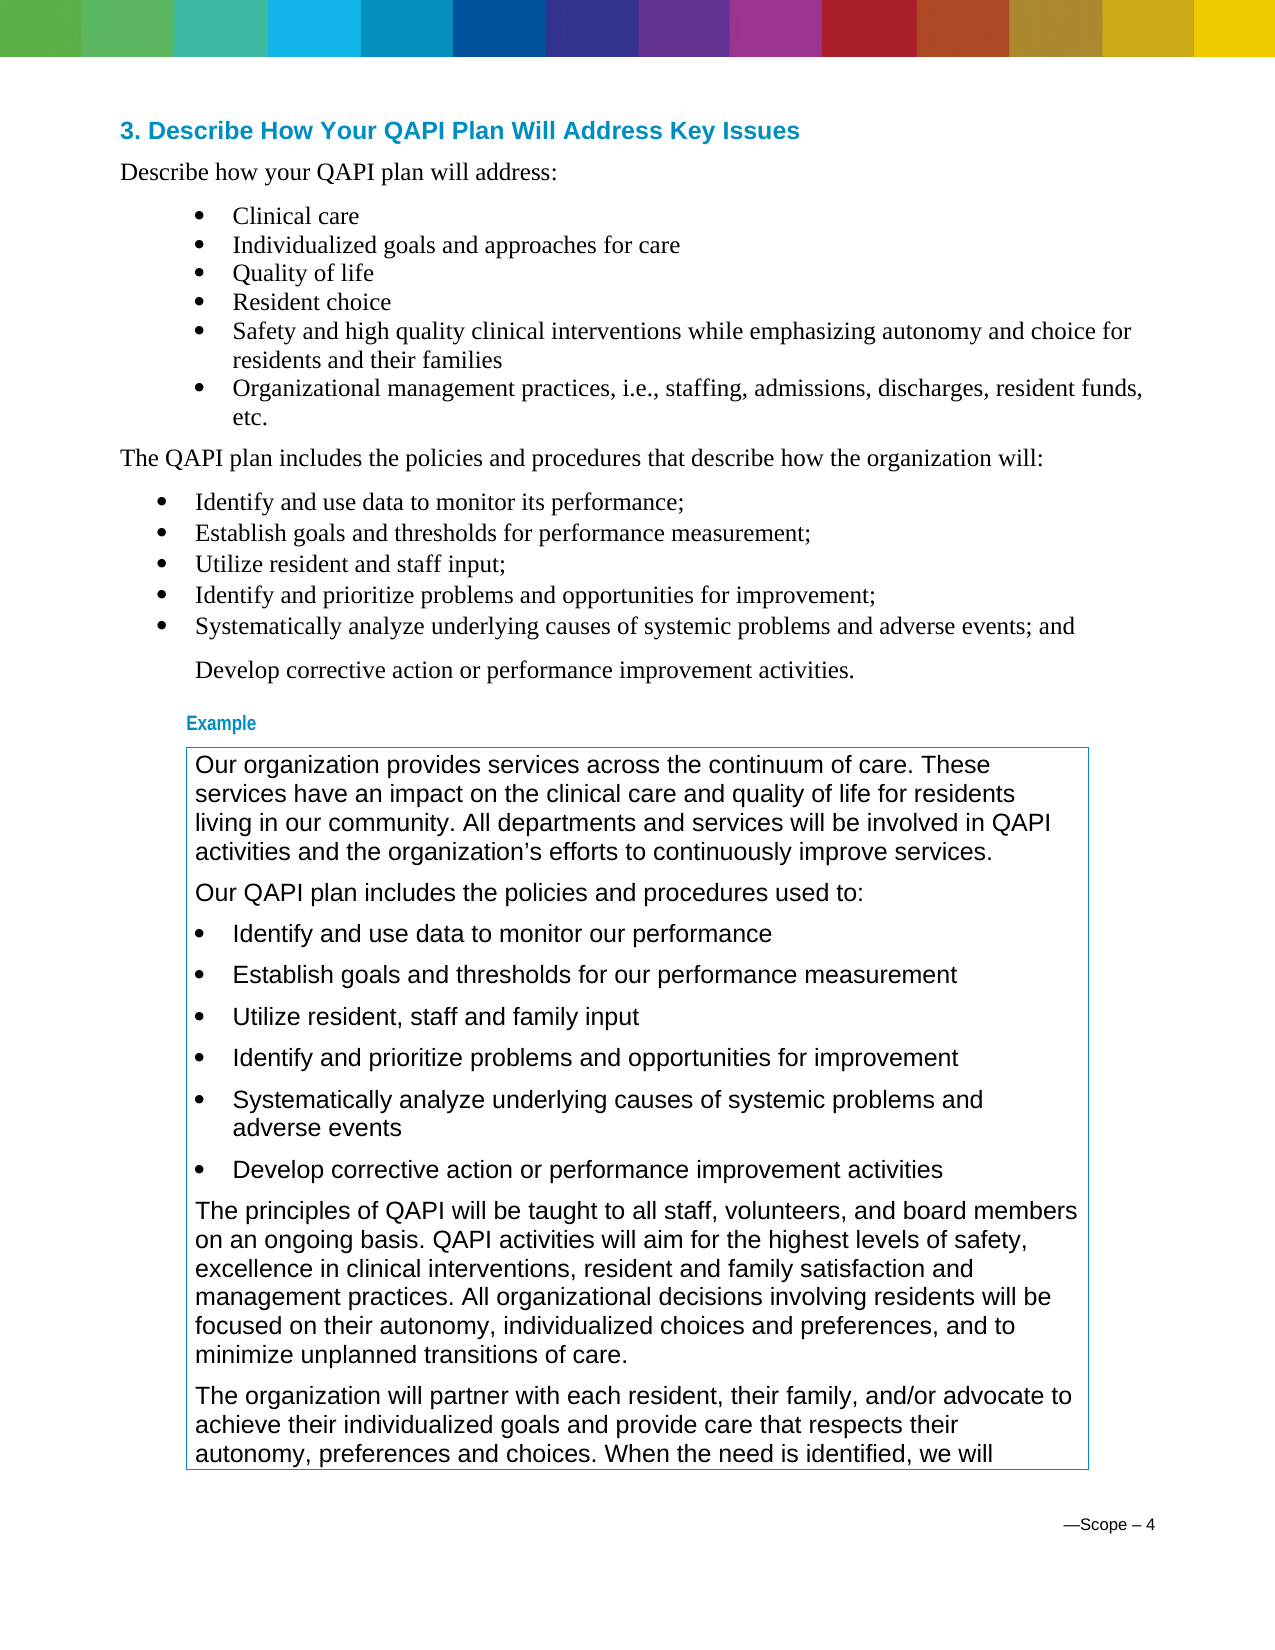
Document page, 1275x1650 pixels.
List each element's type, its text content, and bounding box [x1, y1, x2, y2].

picture [454, 0, 1275, 57]
text The QAPI plan includes the policies and procedures that describe how the organization will: [120, 443, 1155, 472]
text The principles of QAPI will be taught to all staff, volunteers, and board members on an ongoing basis. QAPI activities will aim for the highest levels of safety, excellence in clinical interventions, resident and family satisfaction and management practices. All organizational decisions involving residents will be focused on their autonomy, individualized choices and preferences, and to minimize unplanned transitions of care. [187, 1193, 1088, 1368]
list Establish goals and thresholds for performance measurement; [157, 518, 1155, 547]
list Clinical care [195, 201, 1155, 230]
list Develop corrective action or performance improvement activities [187, 1152, 1088, 1183]
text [187, 1378, 1088, 1469]
text Our QAPI plan includes the policies and procedures used to: [187, 875, 1088, 907]
text Our organization provides services across the continuum of care. These services have an impact on the clinical care and quality of life for residents living in our community. All departments and services will be involved in QAPI activities and the organization’s efforts to continuously improve services. [187, 748, 1088, 865]
list Identify and use data to monitor its performance; [157, 487, 1155, 516]
text Describe how your QAPI plan will address: [120, 157, 1155, 186]
list Resident choice [195, 287, 1155, 316]
list Individualized goals and approaches for care [195, 230, 1155, 258]
text Develop corrective action or performance improvement activities. [120, 655, 1155, 683]
list Identify and use data to monitor our performance [187, 916, 1088, 948]
picture [0, 0, 267, 57]
list Systematically analyze underlying causes of systemic problems and adverse events; and [157, 611, 1155, 640]
list Establish goals and thresholds for our performance measurement [187, 957, 1088, 989]
subtitle Example [186, 711, 1155, 735]
text Describe How Your QAPI Plan Will Address Key Issues [120, 116, 1155, 145]
list Organizational management practices, i.e., staffing, admissions, discharges, resident funds, etc. [195, 373, 1155, 431]
list Utilize resident and staff input; [157, 549, 1155, 578]
list Utilize resident, staff and family input [187, 999, 1088, 1031]
list Quality of life [195, 258, 1155, 287]
list Systematically analyze underlying causes of systemic problems and adverse events [187, 1081, 1088, 1142]
list Identify and prioritize problems and opportunities for improvement [187, 1040, 1088, 1072]
list Identify and prioritize problems and opportunities for improvement; [157, 580, 1155, 609]
list Safety and high quality clinical interventions while emphasizing autonomy and choice for residents and their families [195, 316, 1155, 373]
